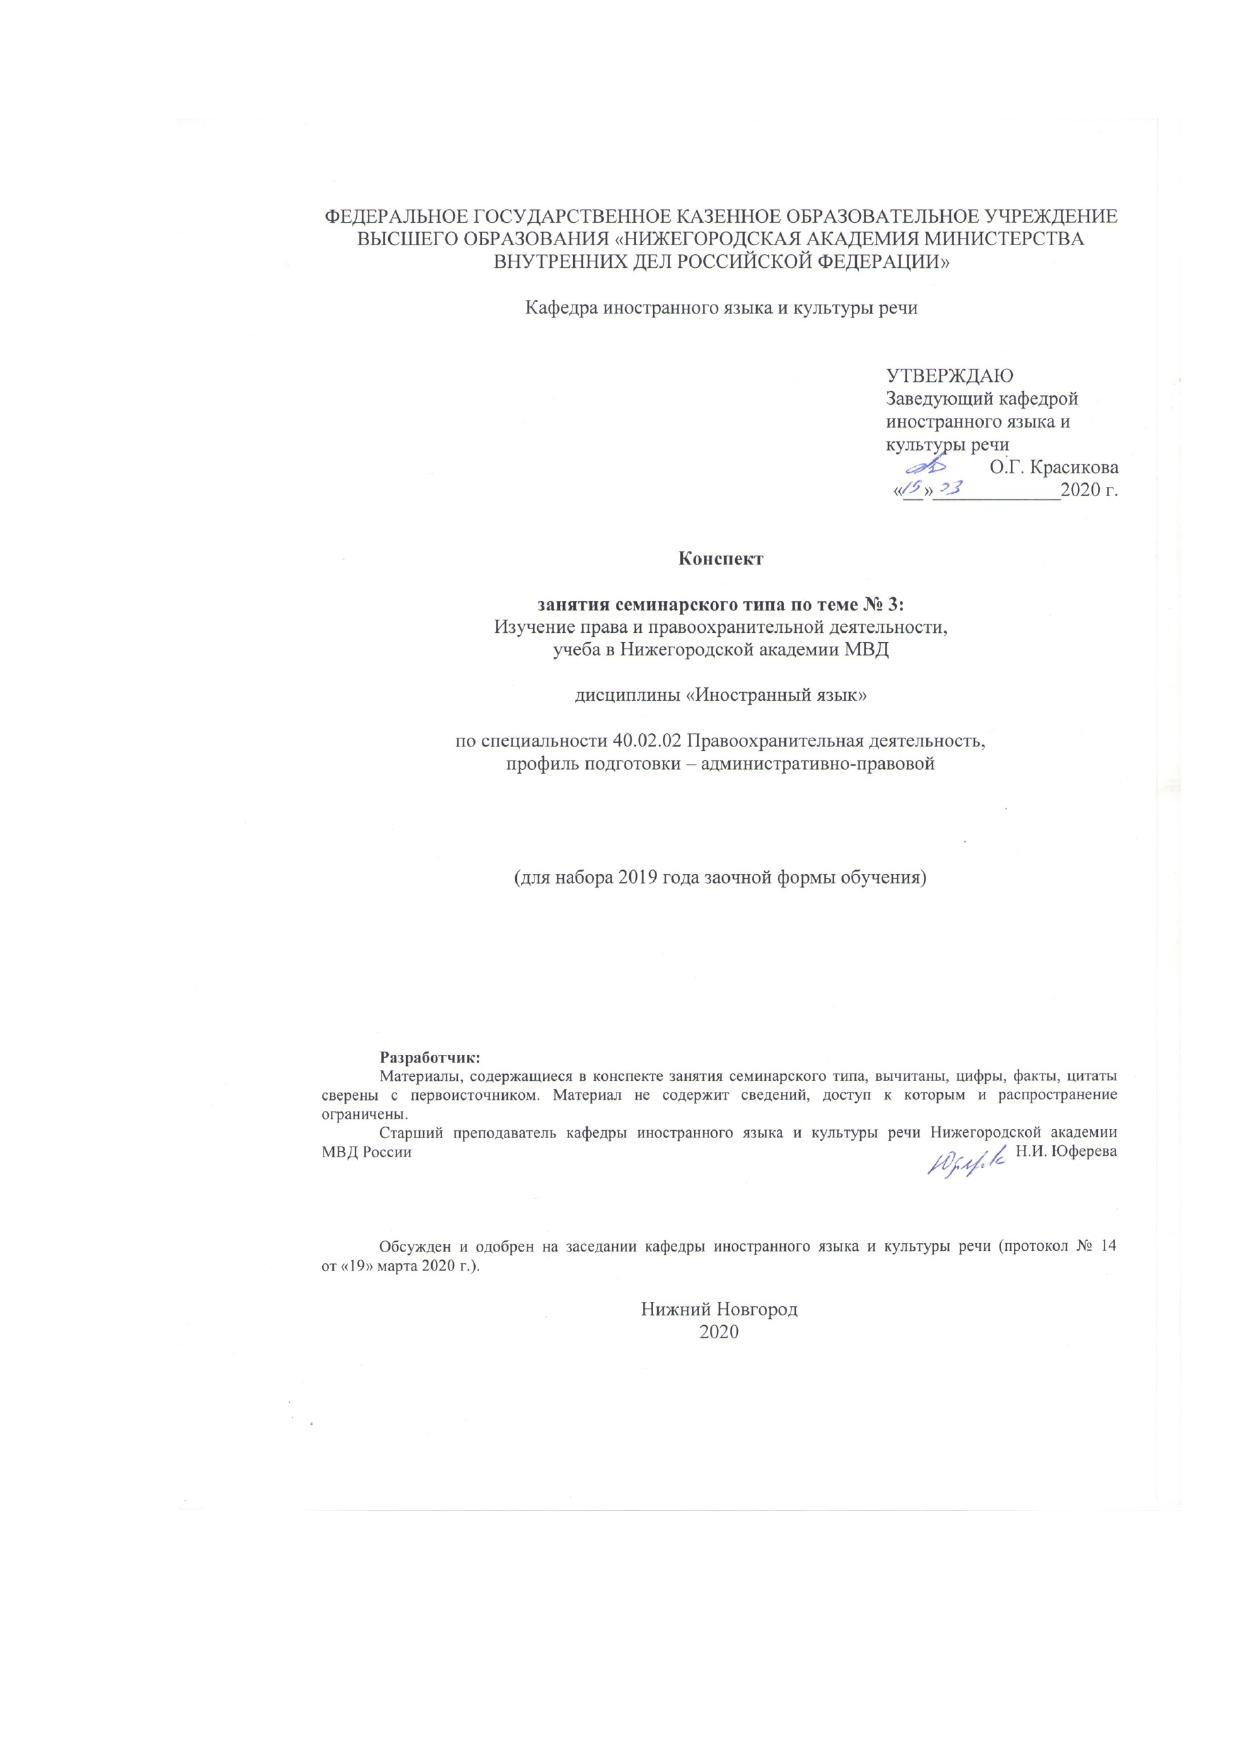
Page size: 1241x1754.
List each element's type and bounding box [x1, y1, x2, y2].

picture [177, 118, 1182, 1511]
